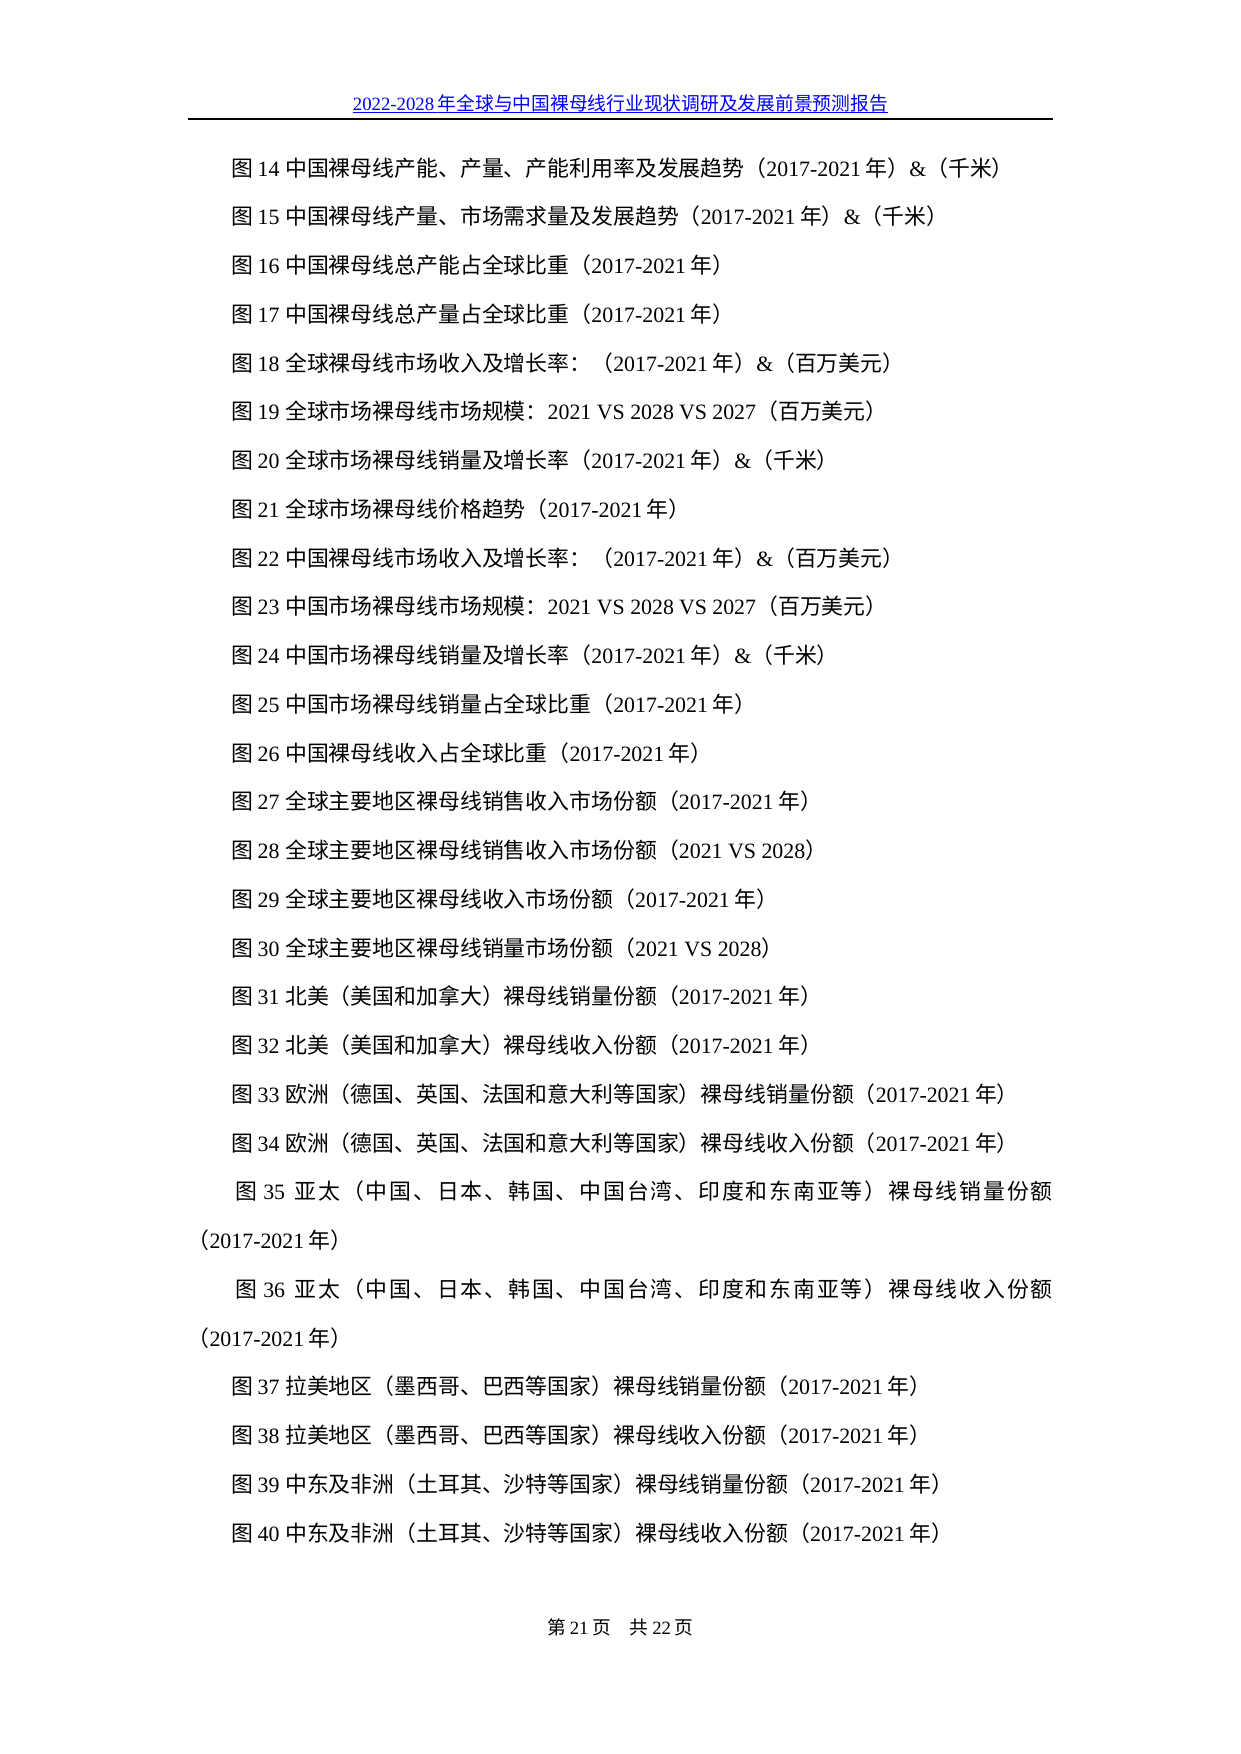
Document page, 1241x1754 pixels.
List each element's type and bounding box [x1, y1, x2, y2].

text [187, 150, 1053, 1548]
